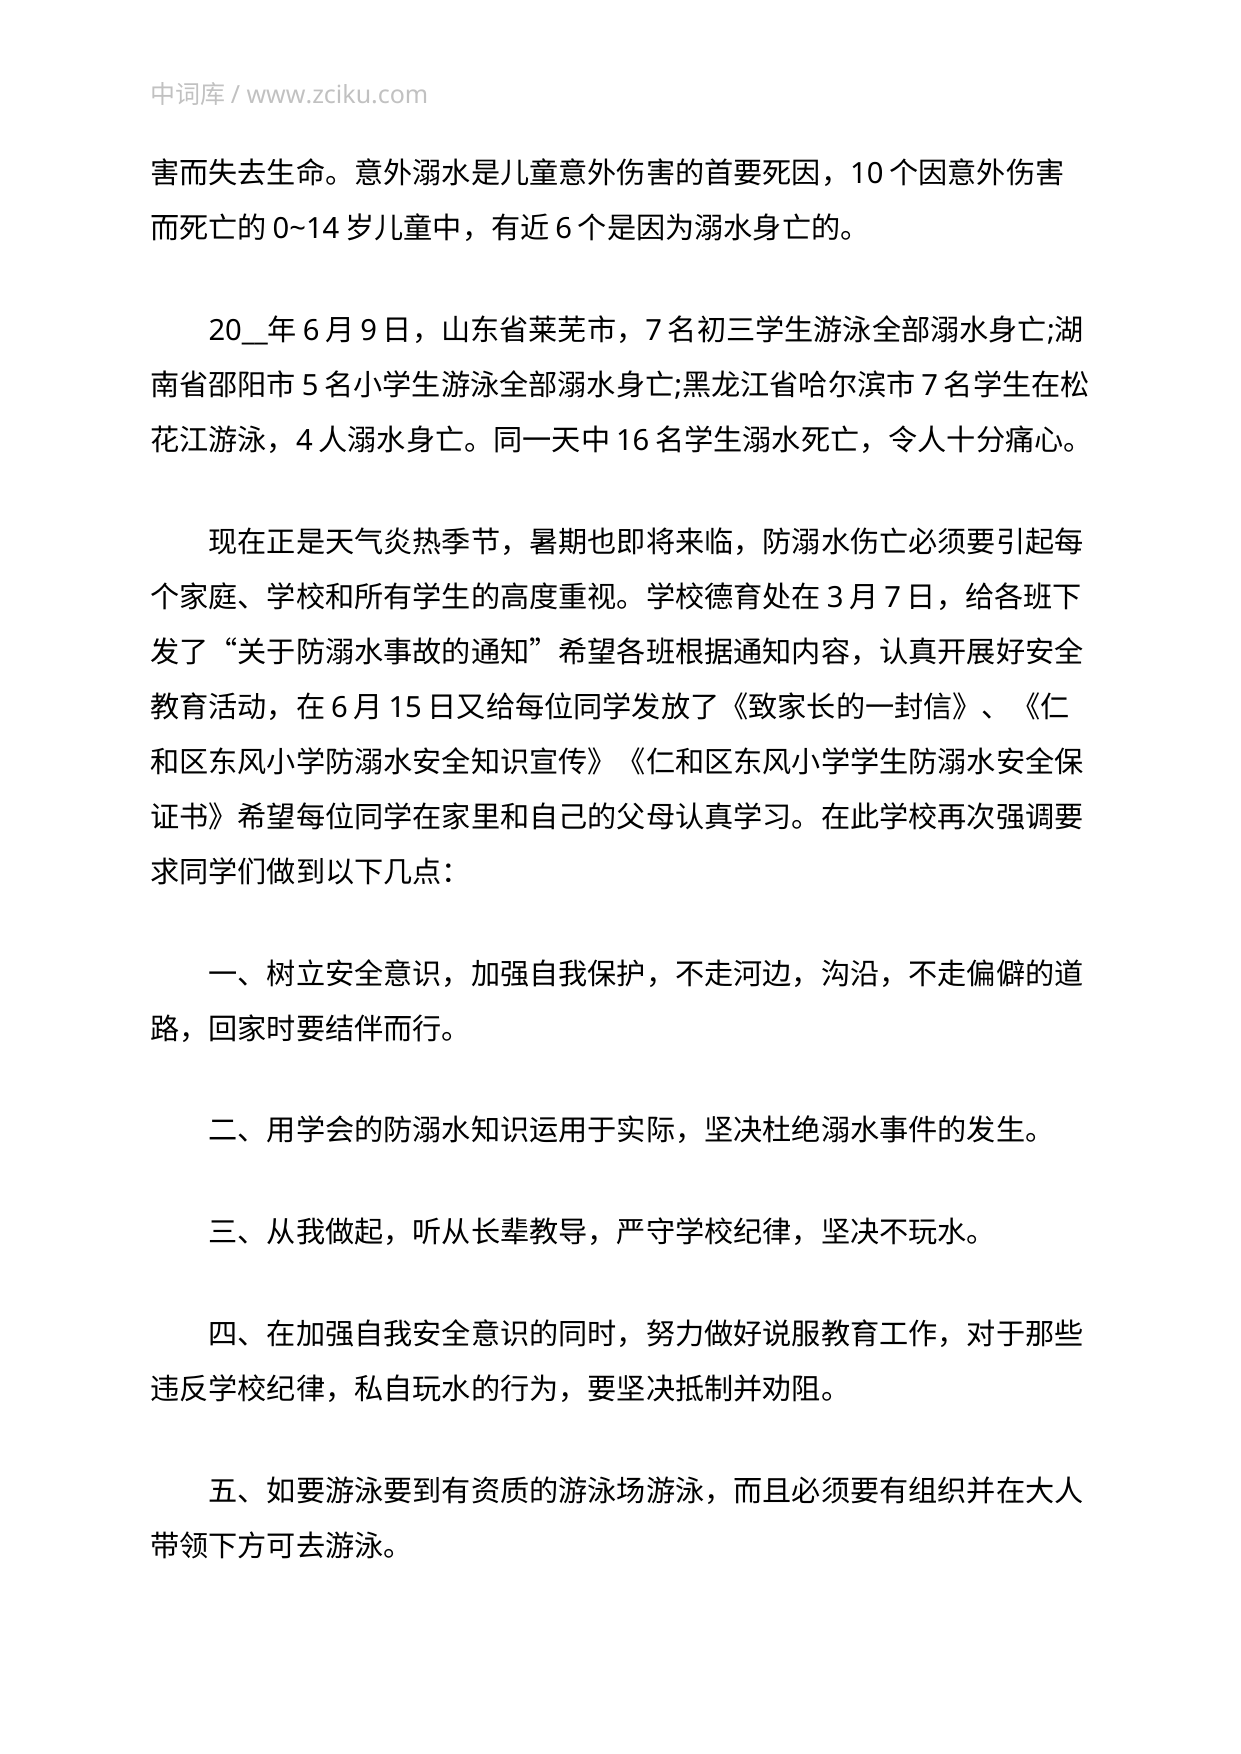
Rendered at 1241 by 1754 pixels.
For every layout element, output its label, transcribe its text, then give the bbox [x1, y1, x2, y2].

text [150, 150, 1090, 247]
text 二、用学会的防溺水知识运用于实际，坚决杜绝溺水事件的发生。 [150, 1107, 1090, 1149]
text 现在正是天气炎热季节，暑期也即将来临，防溺水伤亡必须要引起每个家庭、学校和所有学生的高度重视。学校德育处在3月7日，给各班下发了“关于防溺水事故的通知”希望各班根据通知内容，认真开展好安全教育活动，在6月15日又给每位同学发放了《致家长的一封信》、《仁和区东风小学防溺水安全知识宣传》《仁和区东风小学学生防溺水安全保证书》希望每位同学在家里和自己的父母认真学习。在此学校再次强调要求同学们做到以下几点： [150, 519, 1090, 891]
text 五、如要游泳要到有资质的游泳场游泳，而且必须要有组织并在大人带领下方可去游泳。 [150, 1467, 1090, 1564]
text 四、在加强自我安全意识的同时，努力做好说服教育工作，对于那些违反学校纪律，私自玩水的行为，要坚决抵制并劝阻。 [150, 1311, 1090, 1408]
text 一、树立安全意识，加强自我保护，不走河边，沟沿，不走偏僻的道路，回家时要结伴而行。 [150, 950, 1090, 1047]
text 20__年6月9日，山东省莱芜市，7名初三学生游泳全部溺水身亡;湖南省邵阳市5名小学生游泳全部溺水身亡;黑龙江省哈尔滨市7名学生在松花江游泳，4人溺水身亡。同一天中16名学生溺水死亡，令人十分痛心。 [150, 307, 1090, 459]
text 三、从我做起，听从长辈教导，严守学校纪律，坚决不玩水。 [150, 1209, 1090, 1251]
